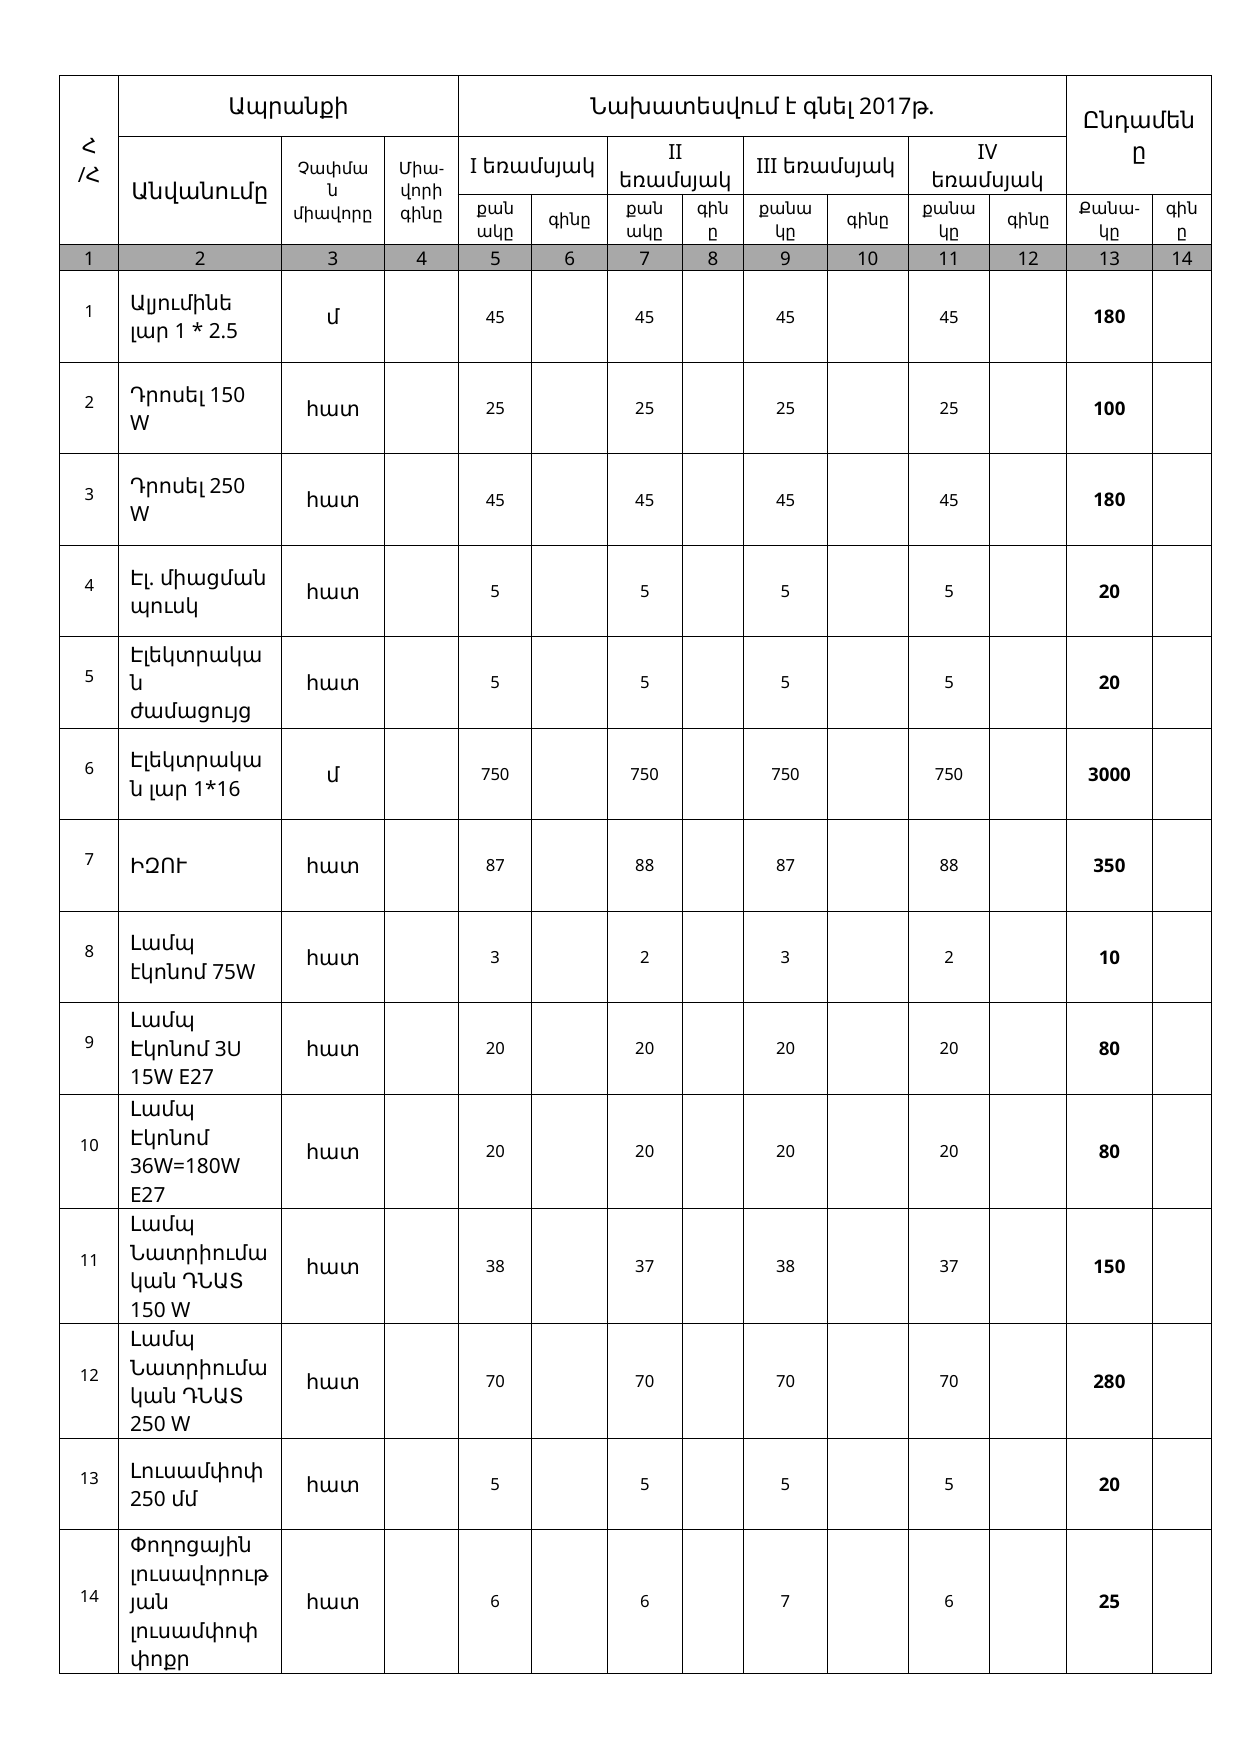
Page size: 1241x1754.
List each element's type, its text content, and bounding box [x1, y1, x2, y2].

table_cell [828, 1530, 908, 1673]
table_cell [990, 637, 1066, 728]
table_cell 25 [1067, 1530, 1152, 1673]
table_cell 20 [459, 1095, 531, 1208]
table_cell հատ [282, 454, 384, 545]
table_cell 80 [1067, 1003, 1152, 1093]
table_cell 7 [744, 1530, 827, 1673]
table_cell հատ [282, 1530, 384, 1673]
table_header Հ/Հ [60, 76, 118, 244]
table_cell 45 [744, 271, 827, 362]
table_cell 11 [909, 245, 989, 270]
table_cell 45 [909, 271, 989, 362]
table_cell [683, 1095, 743, 1208]
table_cell 20 [744, 1095, 827, 1208]
table_cell 6 [909, 1530, 989, 1673]
table_cell 6 [60, 729, 118, 819]
table_cell 70 [459, 1324, 531, 1438]
table_cell 3 [60, 454, 118, 545]
table_cell Միա-վորի գինը [385, 137, 458, 244]
table_header Նախատեսվում է գնել 2017թ. [459, 76, 1066, 136]
table_cell 38 [459, 1209, 531, 1323]
table_cell Դրոսել 250 W [119, 454, 281, 545]
table_cell 70 [909, 1324, 989, 1438]
table_cell [683, 637, 743, 728]
table_cell 20 [608, 1095, 682, 1208]
table_cell 20 [909, 1003, 989, 1093]
table_header Ապրանքի [119, 76, 458, 136]
table_cell [532, 1003, 607, 1093]
table_cell Լամպ Էկոնոմ 3U 15W E27 [119, 1003, 281, 1093]
table_cell [385, 363, 458, 453]
table_cell [683, 1439, 743, 1529]
table_cell քանակը [909, 195, 989, 244]
table_cell [828, 637, 908, 728]
table_cell 20 [608, 1003, 682, 1093]
table_cell հատ [282, 912, 384, 1002]
table_cell [683, 1324, 743, 1438]
table_cell 2 [909, 912, 989, 1002]
table_cell Լամպ էկոնոմ 75W [119, 912, 281, 1002]
table_cell [990, 729, 1066, 819]
table_cell I եռամսյակ [459, 137, 607, 194]
table_cell 9 [744, 245, 827, 270]
table_cell 13 [1067, 245, 1152, 270]
table_cell հատ [282, 1095, 384, 1208]
table_cell 5 [744, 1439, 827, 1529]
table_cell [990, 363, 1066, 453]
table_cell [1153, 1003, 1211, 1093]
table_cell [828, 729, 908, 819]
table_cell [385, 271, 458, 362]
table_cell [990, 1209, 1066, 1323]
table_cell հատ [282, 1324, 384, 1438]
table_cell 38 [744, 1209, 827, 1323]
table_cell 5 [909, 546, 989, 636]
table_cell [828, 1095, 908, 1208]
table_cell մ [282, 729, 384, 819]
table_cell [828, 912, 908, 1002]
table_cell 45 [608, 454, 682, 545]
table_cell [532, 1530, 607, 1673]
table_cell 25 [744, 363, 827, 453]
table_cell [683, 1530, 743, 1673]
table_cell [1153, 820, 1211, 911]
table_cell [385, 1003, 458, 1093]
table_cell 750 [459, 729, 531, 819]
table_cell [385, 1439, 458, 1529]
table_cell գինը [990, 195, 1066, 244]
table_cell [828, 546, 908, 636]
table_cell 45 [459, 454, 531, 545]
table_cell [683, 454, 743, 545]
table_cell 5 [909, 637, 989, 728]
table_cell 10 [828, 245, 908, 270]
table_cell 3 [744, 912, 827, 1002]
table_cell [828, 271, 908, 362]
table_cell Լամպ Էկոնոմ 36W=180W E27 [119, 1095, 281, 1208]
table_cell գինը [532, 195, 607, 244]
table_cell հատ [282, 1209, 384, 1323]
table_cell [532, 454, 607, 545]
table_cell [990, 1324, 1066, 1438]
table_cell 150 [1067, 1209, 1152, 1323]
table_cell 12 [60, 1324, 118, 1438]
table_cell [990, 546, 1066, 636]
table_cell Ալյումինե լար 1 * 2.5 [119, 271, 281, 362]
table_cell մ [282, 271, 384, 362]
table_cell 45 [744, 454, 827, 545]
table_cell 750 [744, 729, 827, 819]
table_cell [385, 1095, 458, 1208]
table_cell 80 [1067, 1095, 1152, 1208]
table_cell [1153, 546, 1211, 636]
table_cell IV եռամսյակ [909, 137, 1066, 194]
table_cell 5 [909, 1439, 989, 1529]
table_cell 5 [459, 546, 531, 636]
table_cell [385, 1324, 458, 1438]
table_cell 4 [60, 546, 118, 636]
table_cell 5 [608, 1439, 682, 1529]
table_cell [385, 1530, 458, 1673]
table_cell 3000 [1067, 729, 1152, 819]
table_cell Լամպ Նատրիումական ԴՆԱՏ 150 W [119, 1209, 281, 1323]
table_cell [990, 1003, 1066, 1093]
table_cell [683, 912, 743, 1002]
table_cell [532, 546, 607, 636]
table_cell [1153, 1324, 1211, 1438]
table_cell [683, 1209, 743, 1323]
table_cell 87 [744, 820, 827, 911]
table_cell 100 [1067, 363, 1152, 453]
table_cell [532, 729, 607, 819]
table_cell 5 [60, 637, 118, 728]
table_cell 11 [60, 1209, 118, 1323]
table_cell 20 [1067, 546, 1152, 636]
table_cell [532, 820, 607, 911]
table_cell 2 [60, 363, 118, 453]
table_cell հատ [282, 820, 384, 911]
table_cell Լուսամփոփ 250 մմ [119, 1439, 281, 1529]
table_cell [1153, 1209, 1211, 1323]
table_cell [990, 1530, 1066, 1673]
table_cell [385, 820, 458, 911]
table_cell [683, 729, 743, 819]
table_cell [828, 454, 908, 545]
table_cell գինը [828, 195, 908, 244]
table_cell 1 [60, 245, 118, 270]
table_cell Քանա-կը [1067, 195, 1152, 244]
table_cell [683, 820, 743, 911]
table_cell [532, 271, 607, 362]
table_cell 2 [119, 245, 281, 270]
table_cell 9 [60, 1003, 118, 1093]
table_cell Էլ. միացման պուսկ [119, 546, 281, 636]
table_cell 4 [385, 245, 458, 270]
table_cell հատ [282, 637, 384, 728]
table_cell 3 [459, 912, 531, 1002]
table_cell քանակը [459, 195, 531, 244]
table_cell 5 [744, 637, 827, 728]
table_cell 750 [909, 729, 989, 819]
table_cell [828, 820, 908, 911]
table_cell [385, 729, 458, 819]
table_cell Փողոցային լուսավորության լուսամփոփ փոքր [119, 1530, 281, 1673]
table_cell 45 [459, 271, 531, 362]
table_cell գինը [683, 195, 743, 244]
table_cell 70 [744, 1324, 827, 1438]
table_cell 5 [744, 546, 827, 636]
table_cell [990, 1095, 1066, 1208]
table_cell [990, 820, 1066, 911]
table_cell 25 [909, 363, 989, 453]
table_cell [1153, 729, 1211, 819]
table_cell [990, 1439, 1066, 1529]
table_cell 37 [608, 1209, 682, 1323]
table_cell [828, 1209, 908, 1323]
table_cell II եռամսյակ [608, 137, 743, 194]
table_cell [683, 271, 743, 362]
table_cell 20 [744, 1003, 827, 1093]
table_cell քանակը [608, 195, 682, 244]
table_cell Լամպ Նատրիումական ԴՆԱՏ 250 W [119, 1324, 281, 1438]
table_cell 180 [1067, 454, 1152, 545]
table_cell [532, 363, 607, 453]
table_cell [385, 454, 458, 545]
table_cell [990, 912, 1066, 1002]
table_cell 8 [60, 912, 118, 1002]
table_cell 14 [1153, 245, 1211, 270]
table_cell 37 [909, 1209, 989, 1323]
table_cell 87 [459, 820, 531, 911]
table_cell 20 [1067, 1439, 1152, 1529]
table_cell 750 [608, 729, 682, 819]
table_cell 180 [1067, 271, 1152, 362]
table_cell 5 [459, 245, 531, 270]
table_cell [828, 363, 908, 453]
table_cell [683, 363, 743, 453]
table_cell 5 [459, 637, 531, 728]
table_cell 10 [1067, 912, 1152, 1002]
table_cell հատ [282, 363, 384, 453]
table_cell 6 [608, 1530, 682, 1673]
table_cell [532, 1324, 607, 1438]
table_cell հատ [282, 1439, 384, 1529]
table_cell [385, 912, 458, 1002]
table_cell 7 [608, 245, 682, 270]
table_cell [1153, 454, 1211, 545]
table_cell [828, 1003, 908, 1093]
table_cell [532, 912, 607, 1002]
table_cell [385, 637, 458, 728]
table_cell հատ [282, 546, 384, 636]
table_cell Դրոսել 150 W [119, 363, 281, 453]
table_cell Չափման միավորը [282, 137, 384, 244]
table_cell 8 [683, 245, 743, 270]
table_cell հատ [282, 1003, 384, 1093]
table_cell [1153, 1095, 1211, 1208]
table_cell 45 [608, 271, 682, 362]
table_cell [828, 1324, 908, 1438]
table_cell 280 [1067, 1324, 1152, 1438]
table_cell Էլեկտրական ժամացույց [119, 637, 281, 728]
table_cell ԻԶՈՒ [119, 820, 281, 911]
table_cell [532, 1209, 607, 1323]
table_cell [1153, 637, 1211, 728]
table_cell գինը [1153, 195, 1211, 244]
table_cell 14 [60, 1530, 118, 1673]
table_cell 6 [459, 1530, 531, 1673]
table_cell 88 [909, 820, 989, 911]
table_cell III եռամսյակ [744, 137, 908, 194]
table_cell [385, 1209, 458, 1323]
table_cell [828, 1439, 908, 1529]
table_cell 20 [1067, 637, 1152, 728]
table_cell 7 [60, 820, 118, 911]
table_cell 25 [608, 363, 682, 453]
table_cell 10 [60, 1095, 118, 1208]
table_cell 2 [608, 912, 682, 1002]
table_cell 5 [608, 637, 682, 728]
table_cell 5 [608, 546, 682, 636]
table_header Ընդամենը [1067, 76, 1211, 194]
table_cell [683, 1003, 743, 1093]
table_cell [385, 546, 458, 636]
table_cell 25 [459, 363, 531, 453]
table_cell 88 [608, 820, 682, 911]
table_cell [990, 271, 1066, 362]
table_cell 1 [60, 271, 118, 362]
table_cell 70 [608, 1324, 682, 1438]
table_cell 20 [459, 1003, 531, 1093]
table_cell [683, 546, 743, 636]
table_cell Անվանումը [119, 137, 281, 244]
table_cell [532, 637, 607, 728]
table_cell [1153, 912, 1211, 1002]
table_cell [1153, 1530, 1211, 1673]
table_cell [532, 1095, 607, 1208]
table_cell Էլեկտրական լար 1*16 [119, 729, 281, 819]
table_cell 13 [60, 1439, 118, 1529]
table_cell 5 [459, 1439, 531, 1529]
table_cell 20 [909, 1095, 989, 1208]
table_cell քանակը [744, 195, 827, 244]
table_cell [1153, 271, 1211, 362]
table_cell 3 [282, 245, 384, 270]
table_cell 12 [990, 245, 1066, 270]
table_cell [990, 454, 1066, 545]
table_cell 350 [1067, 820, 1152, 911]
table_cell 45 [909, 454, 989, 545]
table_cell [1153, 1439, 1211, 1529]
table_cell [532, 1439, 607, 1529]
table_cell [1153, 363, 1211, 453]
table_cell 6 [532, 245, 607, 270]
